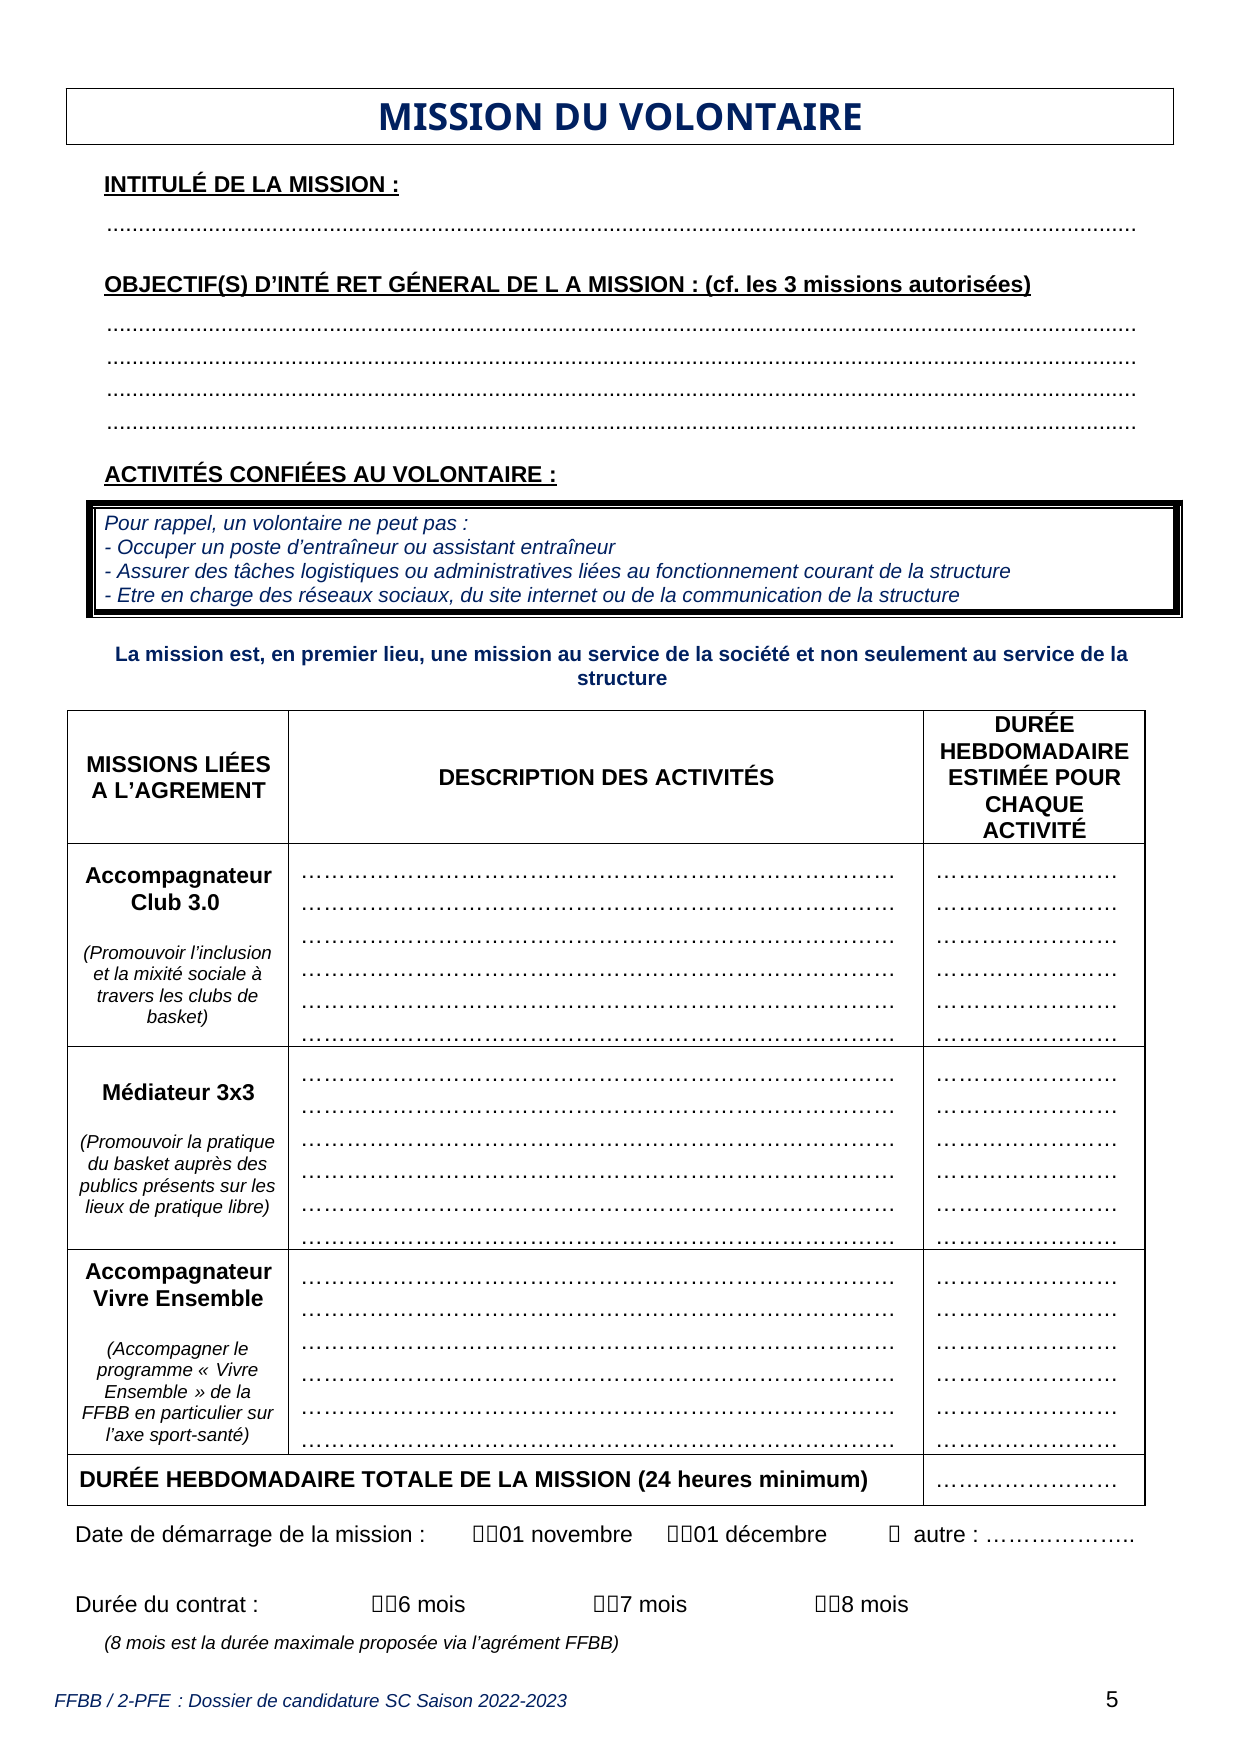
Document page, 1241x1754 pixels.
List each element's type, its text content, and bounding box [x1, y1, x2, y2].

table_cell …………………… …………………… …………………… …………………… …………………… …………………… [924, 1250, 1144, 1453]
text INTITULÉ DE LA MISSION : [104, 171, 1165, 198]
table_cell …………………… …………………… …………………… …………………… …………………… …………………… [924, 844, 1144, 1046]
text Pour rappel, un volontaire ne peut pas : [96, 509, 1173, 523]
table_cell …………………… [924, 1455, 1144, 1504]
table_cell DURÉE HEBDOMADAIRE TOTALE DE LA MISSION (24 heures minimum) [68, 1455, 923, 1504]
text La mission est, en premier lieu, une mission au service de la société et non seulement au service de la structure [104, 642, 1140, 690]
table_header MISSIONS LIÉES A L’AGREMENT [68, 711, 288, 843]
subtitle ACTIVITÉS CONFIÉES AU VOLONTAIRE : [104, 461, 1165, 487]
table_cell Médiateur 3x3 (Promouvoir la pratique du basket auprès des publics présents sur les lieux de pratique libre) [68, 1047, 288, 1249]
table_cell …………………… …………………… …………………… …………………… …………………… …………………… [924, 1047, 1144, 1249]
table_cell …………………………………………………………………… …………………………………………………………………… …………………………………………………………………… …………………………………………………………………… …………………………………………………………………… …………………………………………………………………… [289, 1250, 923, 1453]
list Etre en charge des réseaux sociaux, du site internet ou de la communication de la structure [96, 571, 1173, 609]
list Occuper un poste d’entraîneur ou assistant entraîneur [96, 523, 1173, 547]
table_header DURÉE HEBDOMADAIRE ESTIMÉE POUR CHAQUE ACTIVITÉ [924, 711, 1144, 843]
text (8 mois est la durée maximale proposée via l’agrément FFBB) [104, 1632, 1165, 1653]
text Date de démarrage de la mission : 01 novembre 01 décembre  autre : ……………….. [75, 1518, 1165, 1576]
text MISSION DU VOLONTAIRE [67, 89, 1173, 144]
table_cell …………………………………………………………………… …………………………………………………………………… …………………………………………………………………… …………………………………………………………………… …………………………………………………………………… …………………………………………………………………… [289, 844, 923, 1046]
list Assurer des tâches logistiques ou administratives liées au fonctionnement courant de la structure [96, 547, 1173, 571]
subtitle OBJECTIF(S) D’INTÉ RET GÉNERAL DE L A MISSION : (cf. les 3 missions autorisées) [104, 271, 1165, 297]
table_cell Accompagnateur Club 3.0 (Promouvoir l’inclusion et la mixité sociale à travers les clubs de basket) [68, 844, 288, 1046]
table_header DESCRIPTION DES ACTIVITÉS [289, 711, 923, 843]
table_cell Accompagnateur Vivre Ensemble (Accompagner le programme « Vivre Ensemble » de la FFBB en particulier sur l’axe sport-santé) [68, 1250, 288, 1453]
text Durée du contrat : 6 mois 7 mois 8 mois [75, 1588, 1165, 1619]
table_cell …………………………………………………………………… …………………………………………………………………… …………………………………………………………………… …………………………………………………………………… …………………………………………………………………… …………………………………………………………………… [289, 1047, 923, 1249]
